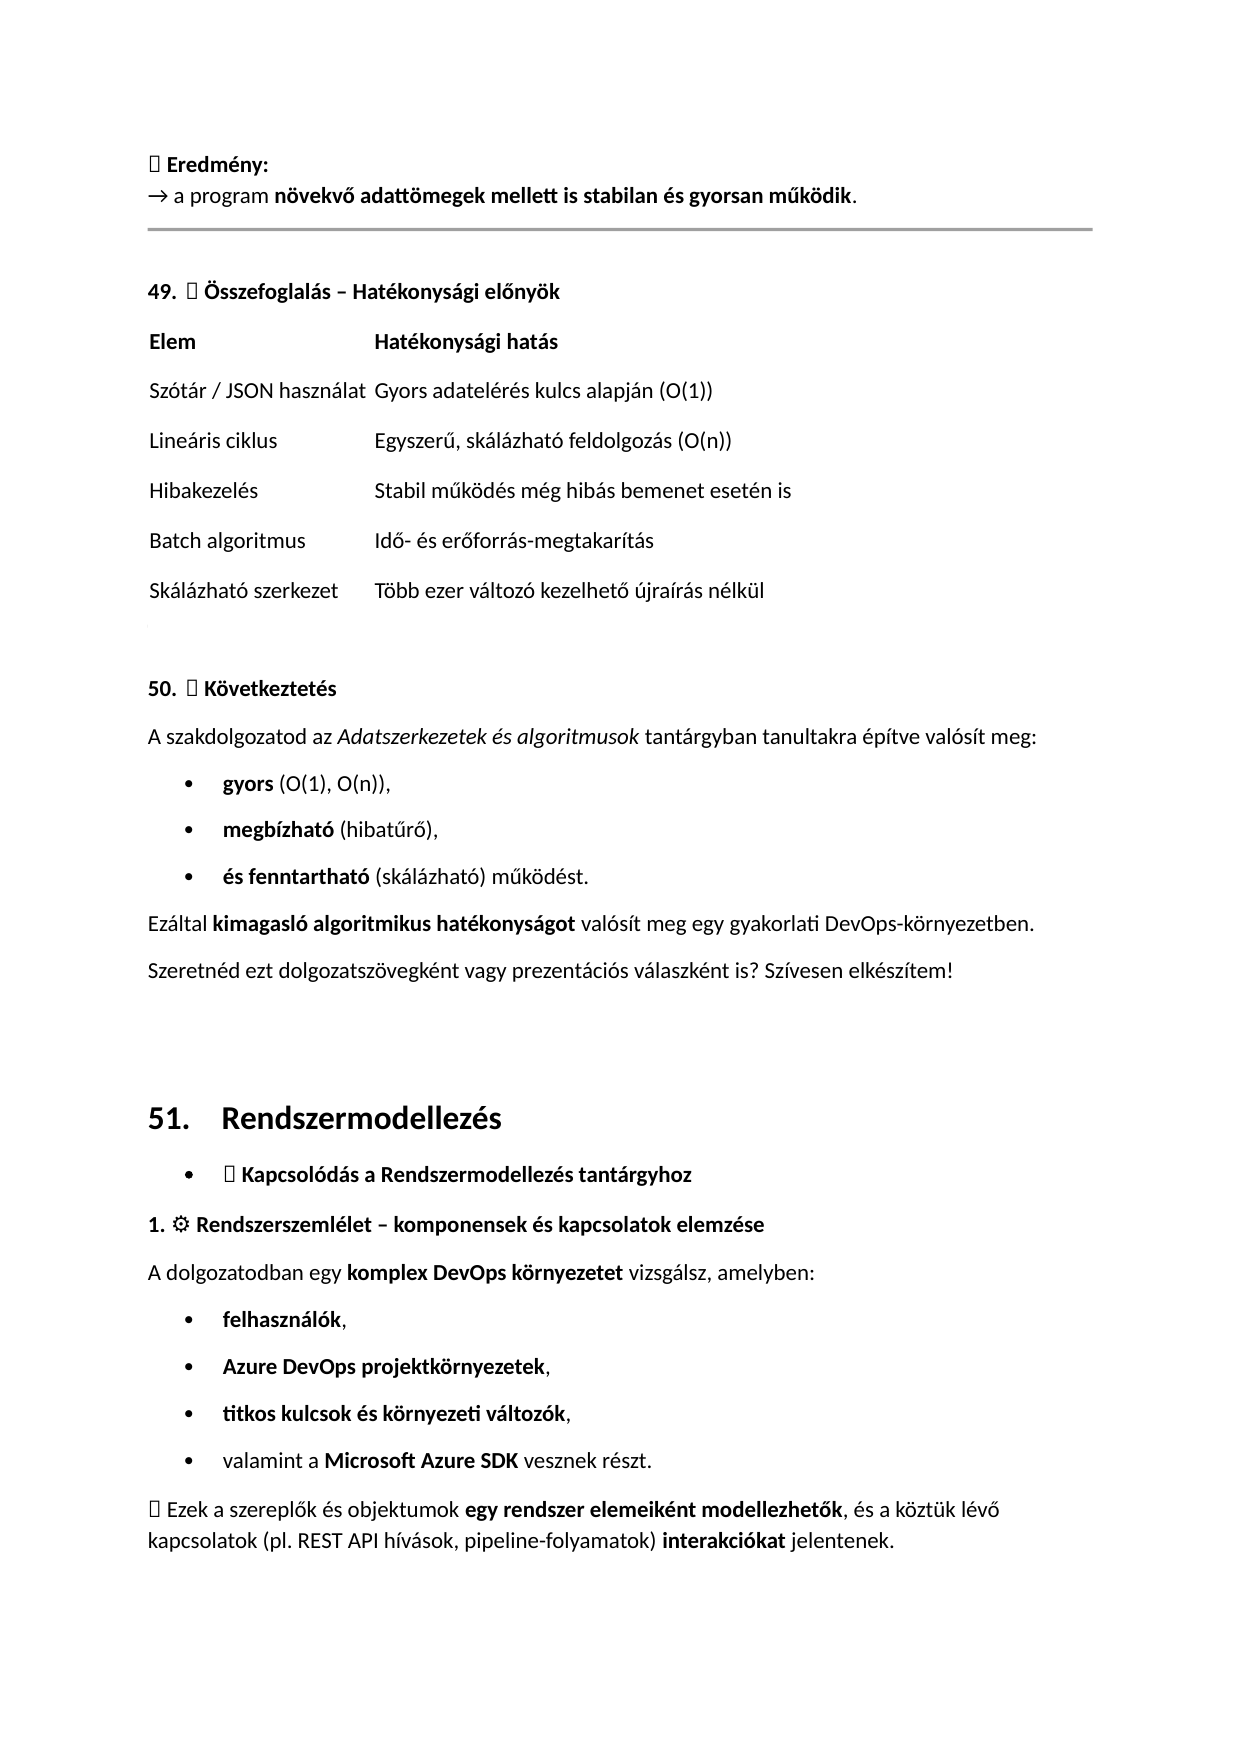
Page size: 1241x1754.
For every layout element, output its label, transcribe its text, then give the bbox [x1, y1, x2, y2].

list 🧩 Kapcsolódás a Rendszermodellezés tantárgyhoz [185, 1157, 1093, 1189]
table_header Hatékonysági hatás [373, 325, 798, 375]
table_header Elem [148, 325, 373, 375]
table_cell Hibakezelés [148, 475, 373, 525]
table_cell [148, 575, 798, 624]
text A szakdolgozatod az Adatszerkezetek és algoritmusok tantárgyban tanultakra építve valósít meg: [148, 722, 1093, 750]
text 1. ⚙️ Rendszerszemlélet – komponensek és kapcsolatok elemzése [148, 1208, 1093, 1239]
list 🧾 Összefoglalás – Hatékonysági előnyök [148, 275, 1093, 306]
list valamint a Microsoft Azure SDK vesznek részt. [185, 1446, 1093, 1474]
table_cell Stabil működés még hibás bemenet esetén is [373, 475, 798, 525]
text Szeretnéd ezt dolgozatszövegként vagy prezentációs válaszként is? Szívesen elkészítem! [148, 956, 1093, 984]
text A dolgozatodban egy komplex DevOps környezetet vizsgálsz, amelyben: [148, 1258, 1093, 1286]
table_cell Egyszerű, skálázható feldolgozás (O(n)) [373, 425, 798, 475]
text Ezáltal kimagasló algoritmikus hatékonyságot valósít meg egy gyakorlati DevOps-környezetben. [148, 909, 1093, 937]
table_cell Lineáris ciklus [148, 425, 373, 475]
list Azure DevOps projektkörnyezetek, [185, 1352, 1093, 1380]
list ✅ Következtetés [148, 671, 1093, 703]
text 📌 Eredmény: → a program növekvő adattömegek mellett is stabilan és gyorsan működik. [148, 148, 1093, 209]
table_cell Gyors adatelérés kulcs alapján (O(1)) [373, 375, 798, 425]
subtitle Rendszermodellezés [148, 1097, 1093, 1138]
list és fenntartható (skálázható) működést. [185, 862, 1093, 891]
text 📌 Ezek a szereplők és objektumok egy rendszer elemeiként modellezhetők, és a köztük lévő kapcsolatok (pl. REST API hívások, pipeline-folyamatok) interakciókat jelentenek. [148, 1493, 1093, 1554]
list gyors (O(1), O(n)), [185, 769, 1093, 797]
list megbízható (hibatűrő), [185, 816, 1093, 844]
list titkos kulcsok és környezeti változók, [185, 1399, 1093, 1427]
table_cell Idő- és erőforrás-megtakarítás [373, 525, 798, 575]
table_cell Batch algoritmus [148, 525, 373, 575]
list felhasználók, [185, 1305, 1093, 1333]
table_cell Szótár / JSON használat [148, 375, 373, 425]
